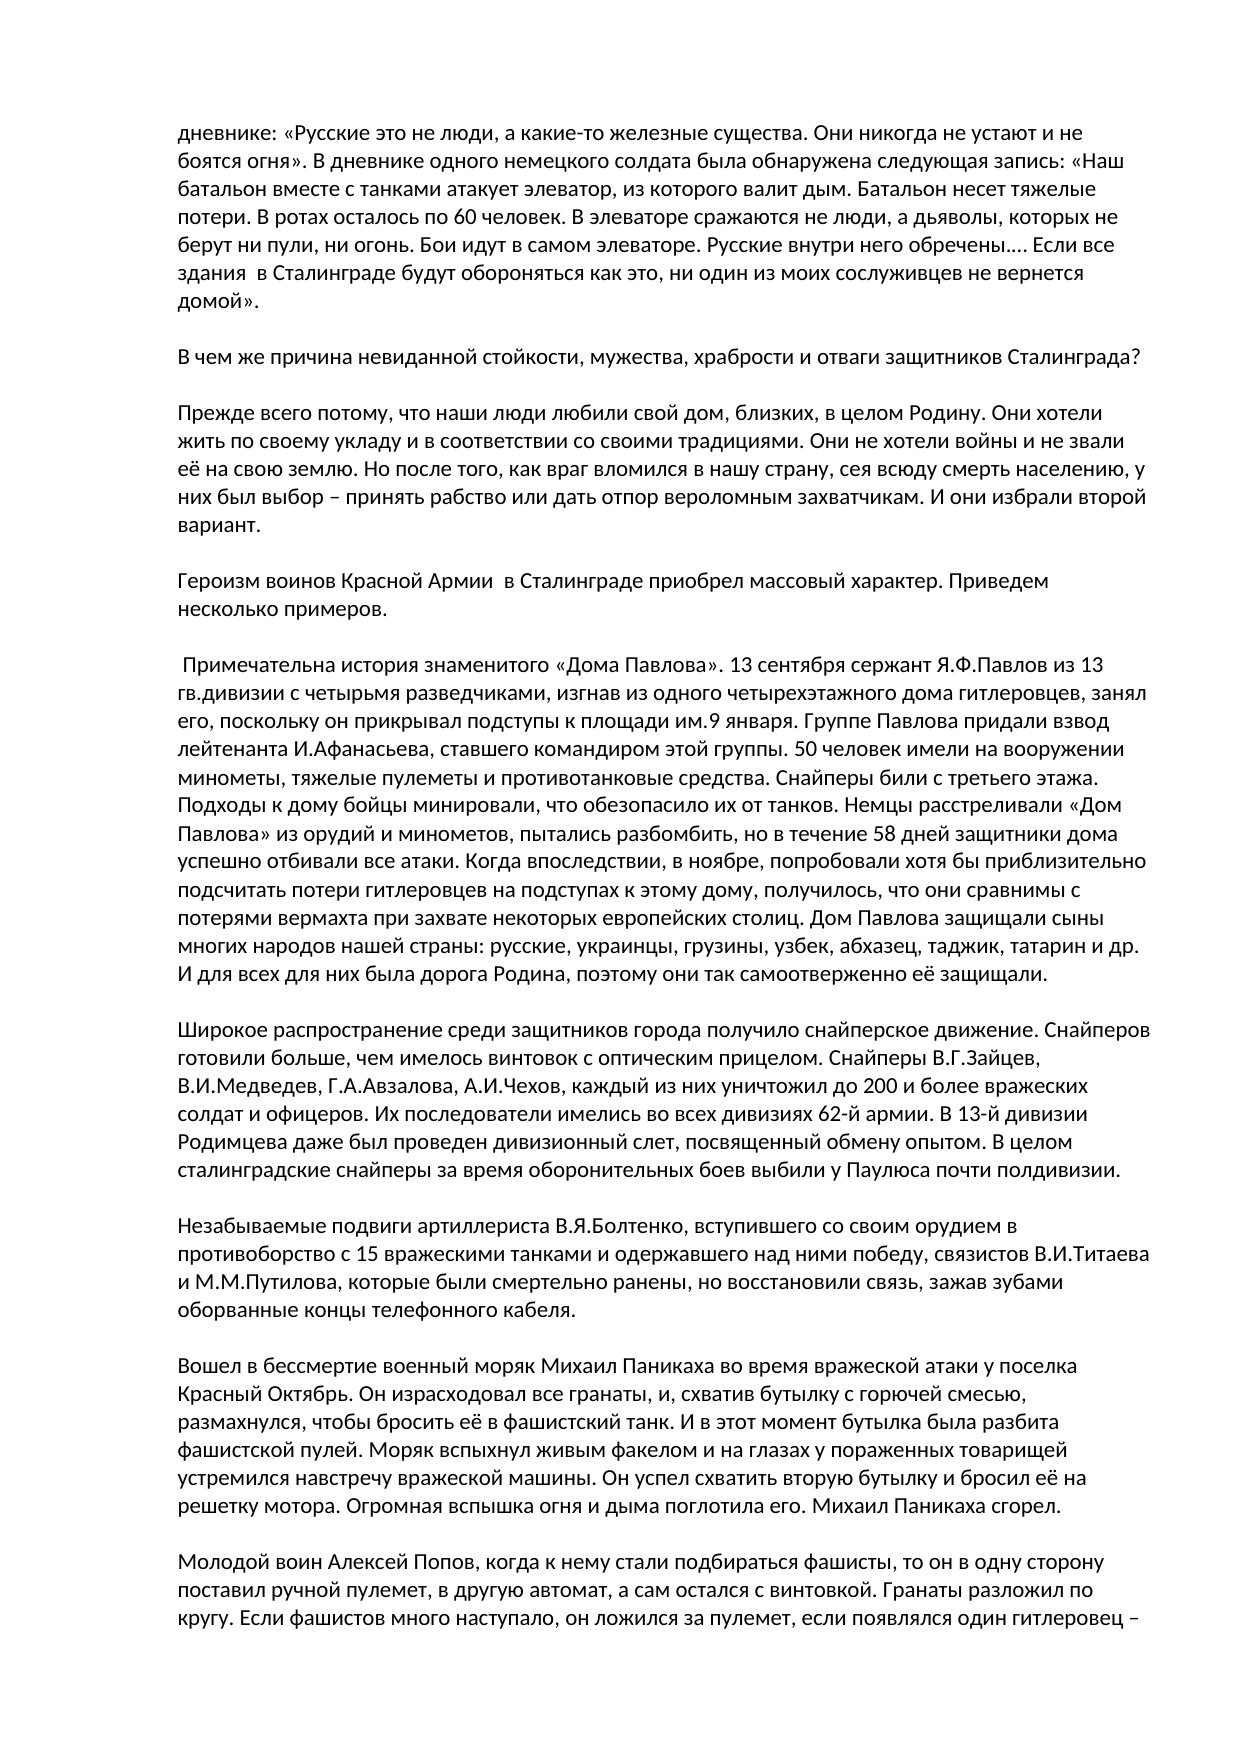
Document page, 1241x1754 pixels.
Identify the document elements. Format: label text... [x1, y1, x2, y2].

text Вошел в бессмертие военный моряк Михаил Паникаха во время вражеской атаки у поселка Красный Октябрь. Он израсходовал все гранаты, и, схватив бутылку с горючей смесью, размахнулся, чтобы бросить её в фашистский танк. И в этот момент бутылка была разбита фашистской пулей. Моряк вспыхнул живым факелом и на глазах у пораженных товарищей устремился навстречу вражеской машины. Он успел схватить вторую бутылку и бросил её на решетку мотора. Огромная вспышка огня и дыма поглотила его. Михаил Паникаха сгорел. [177, 1351, 1152, 1519]
text Прежде всего потому, что наши люди любили свой дом, близких, в целом Родину. Они хотели жить по своему укладу и в соответствии со своими традициями. Они не хотели войны и не звали её на свою землю. Но после того, как враг вломился в нашу страну, сея всюду смерть населению, у них был выбор – принять рабство или дать отпор вероломным захватчикам. И они избрали второй вариант. [177, 398, 1152, 538]
text Широкое распространение среди защитников города получило снайперское движение. Снайперов готовили больше, чем имелось винтовок с оптическим прицелом. Снайперы В.Г.Зайцев, В.И.Медведев, Г.А.Авзалова, А.И.Чехов, каждый из них уничтожил до 200 и более вражеских солдат и офицеров. Их последователи имелись во всех дивизиях 62-й армии. В 13-й дивизии Родимцева даже был проведен дивизионный слет, посвященный обмену опытом. В целом сталинградские снайперы за время оборонительных боев выбили у Паулюса почти полдивизии. [177, 1015, 1152, 1183]
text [177, 118, 1152, 314]
text Незабываемые подвиги артиллериста В.Я.Болтенко, вступившего со своим орудием в противоборство с 15 вражескими танками и одержавшего над ними победу, связистов В.И.Титаева и М.М.Путилова, которые были смертельно ранены, но восстановили связь, зажав зубами оборванные концы телефонного кабеля. [177, 1211, 1152, 1323]
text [177, 1547, 1152, 1631]
text Героизм воинов Красной Армии в Сталинграде приобрел массовый характер. Приведем несколько примеров. [177, 566, 1152, 622]
text В чем же причина невиданной стойкости, мужества, храбрости и отваги защитников Сталинграда? [177, 342, 1152, 370]
text Примечательна история знаменитого «Дома Павлова». 13 сентября сержант Я.Ф.Павлов из 13 гв.дивизии с четырьмя разведчиками, изгнав из одного четырехэтажного дома гитлеровцев, занял его, поскольку он прикрывал подступы к площади им.9 января. Группе Павлова придали взвод лейтенанта И.Афанасьева, ставшего командиром этой группы. 50 человек имели на вооружении минометы, тяжелые пулеметы и противотанковые средства. Снайперы били с третьего этажа. Подходы к дому бойцы минировали, что обезопасило их от танков. Немцы расстреливали «Дом Павлова» из орудий и минометов, пытались разбомбить, но в течение 58 дней защитники дома успешно отбивали все атаки. Когда впоследствии, в ноябре, попробовали хотя бы приблизительно подсчитать потери гитлеровцев на подступах к этому дому, получилось, что они сравнимы с потерями вермахта при захвате некоторых европейских столиц. Дом Павлова защищали сыны многих народов нашей страны: русские, украинцы, грузины, узбек, абхазец, таджик, татарин и др. И для всех для них была дорога Родина, поэтому они так самоотверженно её защищали. [177, 651, 1152, 987]
